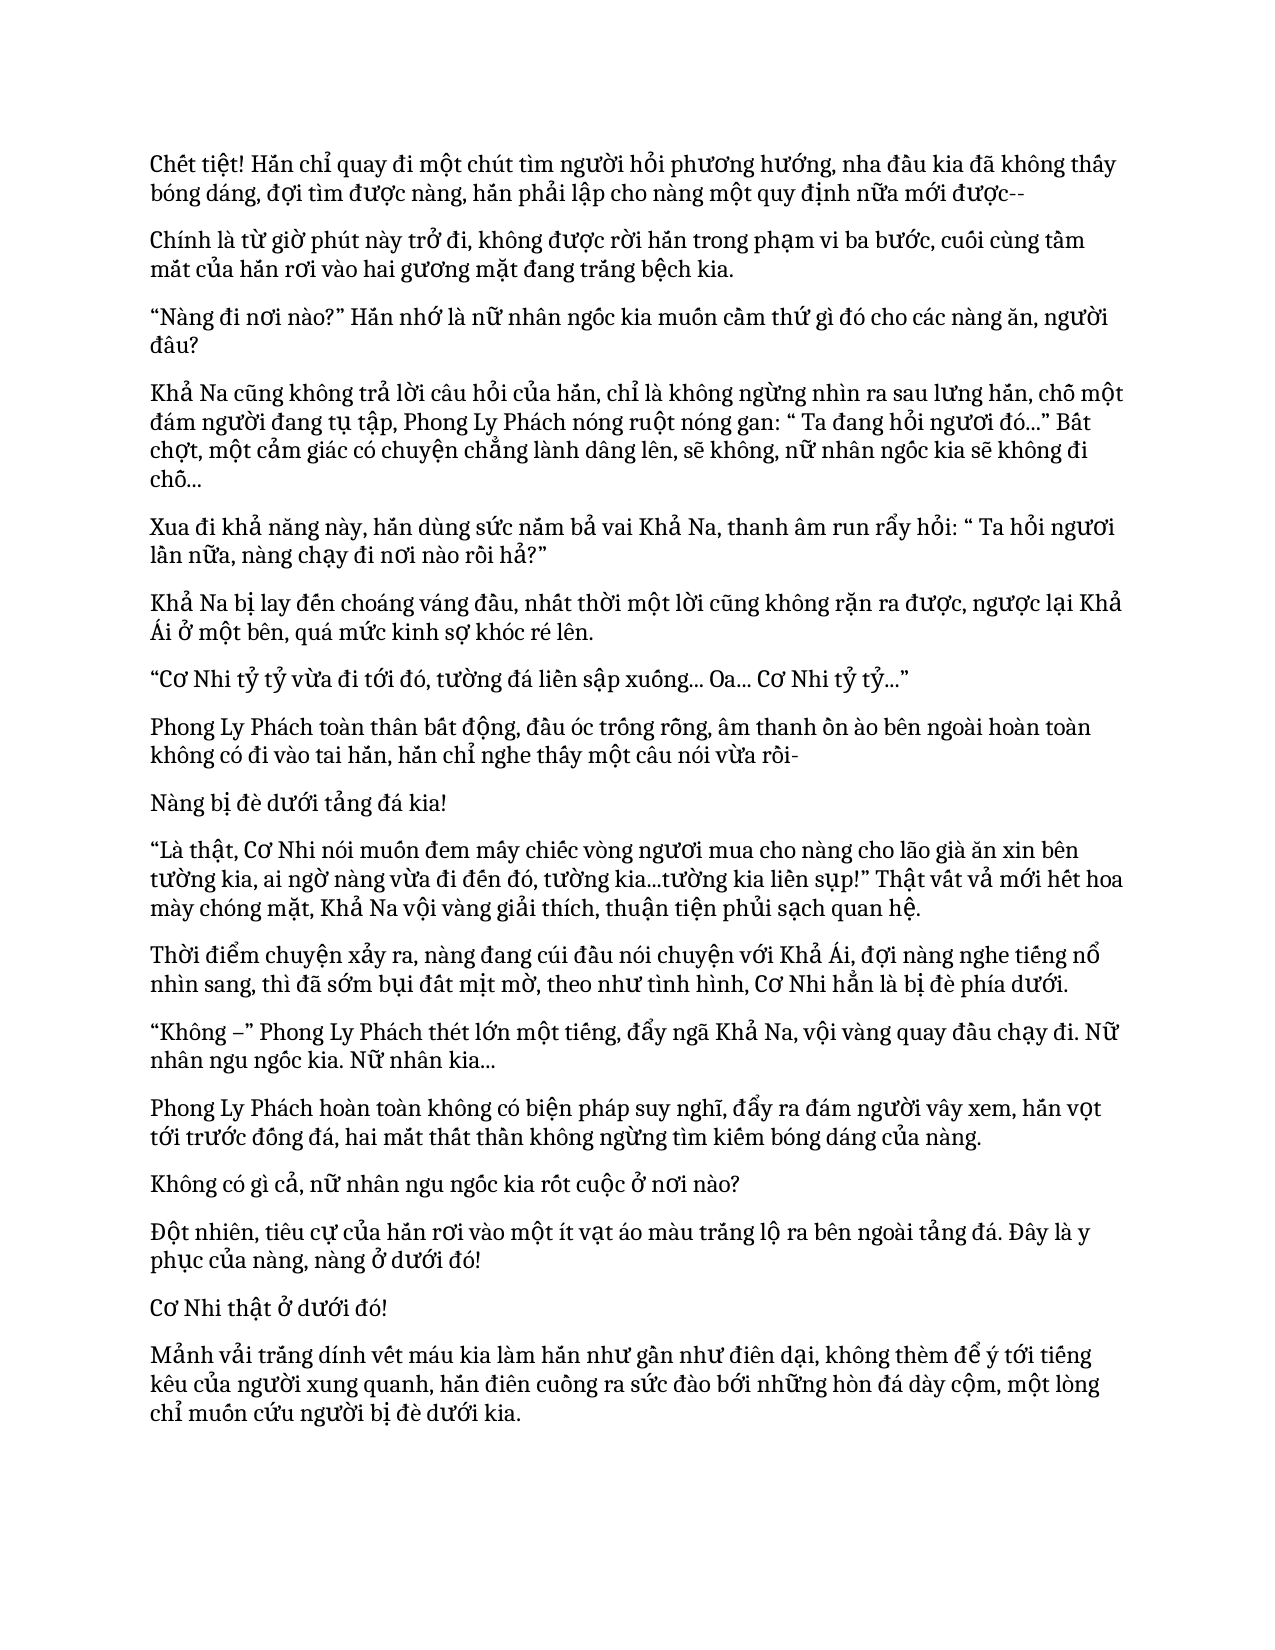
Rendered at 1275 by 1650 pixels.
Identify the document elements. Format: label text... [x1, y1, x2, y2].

text “Nàng đi nơi nào?” Hắn nhớ là nữ nhân ngốc kia muốn cầm thứ gì đó cho các nàng ăn, người đâu? [150, 302, 1125, 360]
text Cơ Nhi thật ở dưới đó! [150, 1294, 1125, 1322]
text Thời điểm chuyện xảy ra, nàng đang cúi đầu nói chuyện với Khả Ái, đợi nàng nghe tiếng nổ nhìn sang, thì đã sớm bụi đất mịt mờ, theo như tình hình, Cơ Nhi hẳn là bị đè phía dưới. [150, 941, 1125, 999]
text Khả Na cũng không trả lời câu hỏi của hắn, chỉ là không ngừng nhìn ra sau lưng hắn, chỗ một đám người đang tụ tập, Phong Ly Phách nóng ruột nóng gan: “ Ta đang hỏi ngươi đó...” Bất chợt, một cảm giác có chuyện chẳng lành dâng lên, sẽ không, nữ nhân ngốc kia sẽ không đi chỗ... [150, 379, 1125, 494]
text Xua đi khả năng này, hắn dùng sức nắm bả vai Khả Na, thanh âm run rẩy hỏi: “ Ta hỏi ngươi lần nữa, nàng chạy đi nơi nào rồi hả?” [150, 512, 1125, 570]
text “Cơ Nhi tỷ tỷ vừa đi tới đó, tường đá liền sập xuống... Oa... Cơ Nhi tỷ tỷ...” [150, 665, 1125, 694]
text Nàng bị đè dưới tảng đá kia! [150, 789, 1125, 817]
text Đột nhiên, tiêu cự của hắn rơi vào một ít vạt áo màu trắng lộ ra bên ngoài tảng đá. Đây là y phục của nàng, nàng ở dưới đó! [150, 1217, 1125, 1275]
text Phong Ly Phách hoàn toàn không có biện pháp suy nghĩ, đẩy ra đám người vây xem, hắn vọt tới trước đống đá, hai mắt thất thần không ngừng tìm kiếm bóng dáng của nàng. [150, 1094, 1125, 1151]
text “Không –” Phong Ly Phách thét lớn một tiếng, đẩy ngã Khả Na, vội vàng quay đầu chạy đi. Nữ nhân ngu ngốc kia. Nữ nhân kia... [150, 1017, 1125, 1075]
text “Là thật, Cơ Nhi nói muốn đem mấy chiếc vòng ngươi mua cho nàng cho lão già ăn xin bên tường kia, ai ngờ nàng vừa đi đến đó, tường kia...tường kia liền sụp!” Thật vất vả mới hết hoa mày chóng mặt, Khả Na vội vàng giải thích, thuận tiện phủi sạch quan hệ. [150, 836, 1125, 922]
text Khả Na bị lay đến choáng váng đầu, nhất thời một lời cũng không rặn ra được, ngược lại Khả Ái ở một bên, quá mức kinh sợ khóc ré lên. [150, 589, 1125, 646]
text Phong Ly Phách toàn thân bất động, đầu óc trống rỗng, âm thanh ồn ào bên ngoài hoàn toàn không có đi vào tai hắn, hắn chỉ nghe thấy một câu nói vừa rồi- [150, 712, 1125, 770]
text Chính là từ giờ phút này trở đi, không được rời hắn trong phạm vi ba bước, cuối cùng tầm mắt của hắn rơi vào hai gương mặt đang trắng bệch kia. [150, 226, 1125, 284]
text Chết tiệt! Hắn chỉ quay đi một chút tìm người hỏi phương hướng, nha đầu kia đã không thấy bóng dáng, đợi tìm được nàng, hắn phải lập cho nàng một quy định nữa mới được-- [150, 150, 1125, 207]
text Không có gì cả, nữ nhân ngu ngốc kia rốt cuộc ở nơi nào? [150, 1170, 1125, 1199]
text Mảnh vải trắng dính vết máu kia làm hắn như gần như điên dại, không thèm để ý tới tiếng kêu của người xung quanh, hắn điên cuồng ra sức đào bới những hòn đá dày cộm, một lòng chỉ muốn cứu người bị đè dưới kia. [150, 1341, 1125, 1427]
